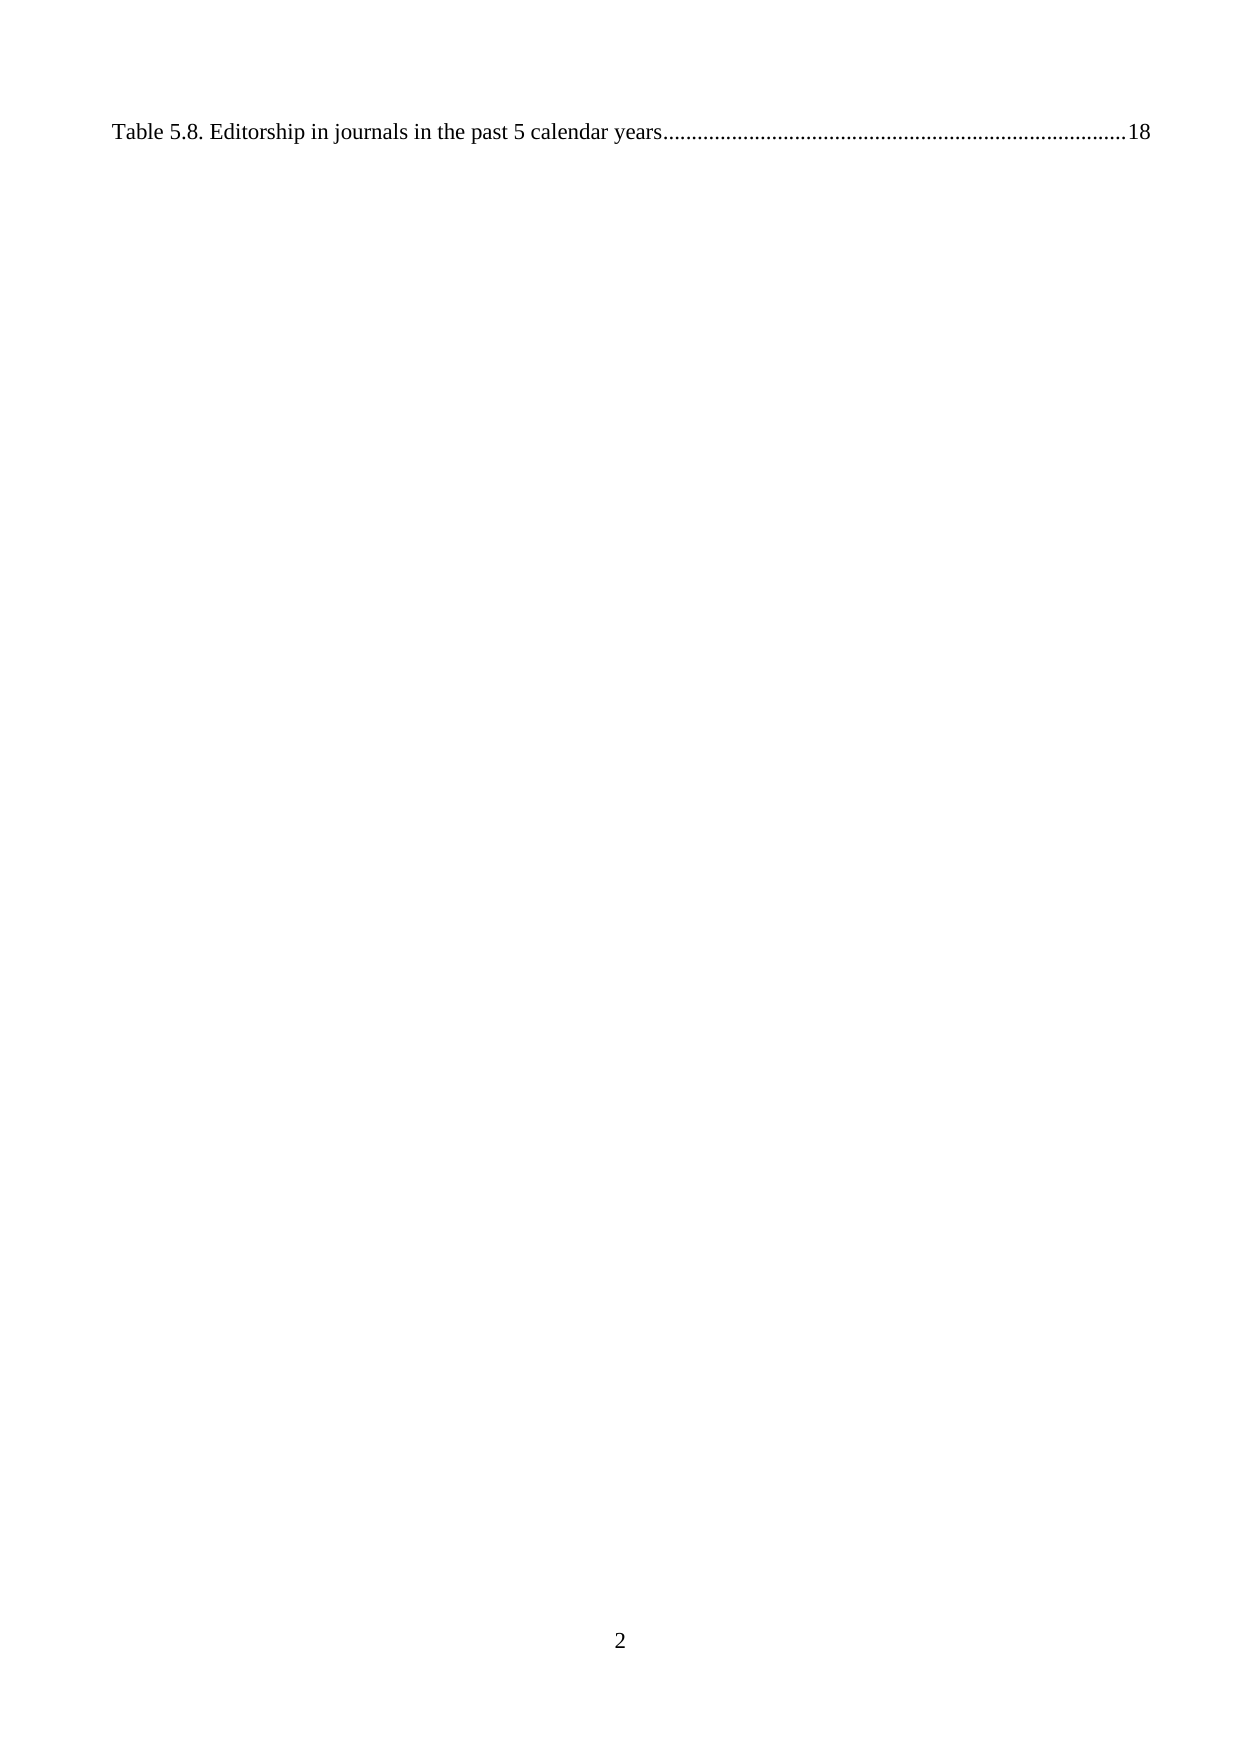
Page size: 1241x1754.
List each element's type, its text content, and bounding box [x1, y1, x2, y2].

text Table 5.8. Editorship in journals in the past 5 calendar years 18 [112, 118, 1152, 144]
